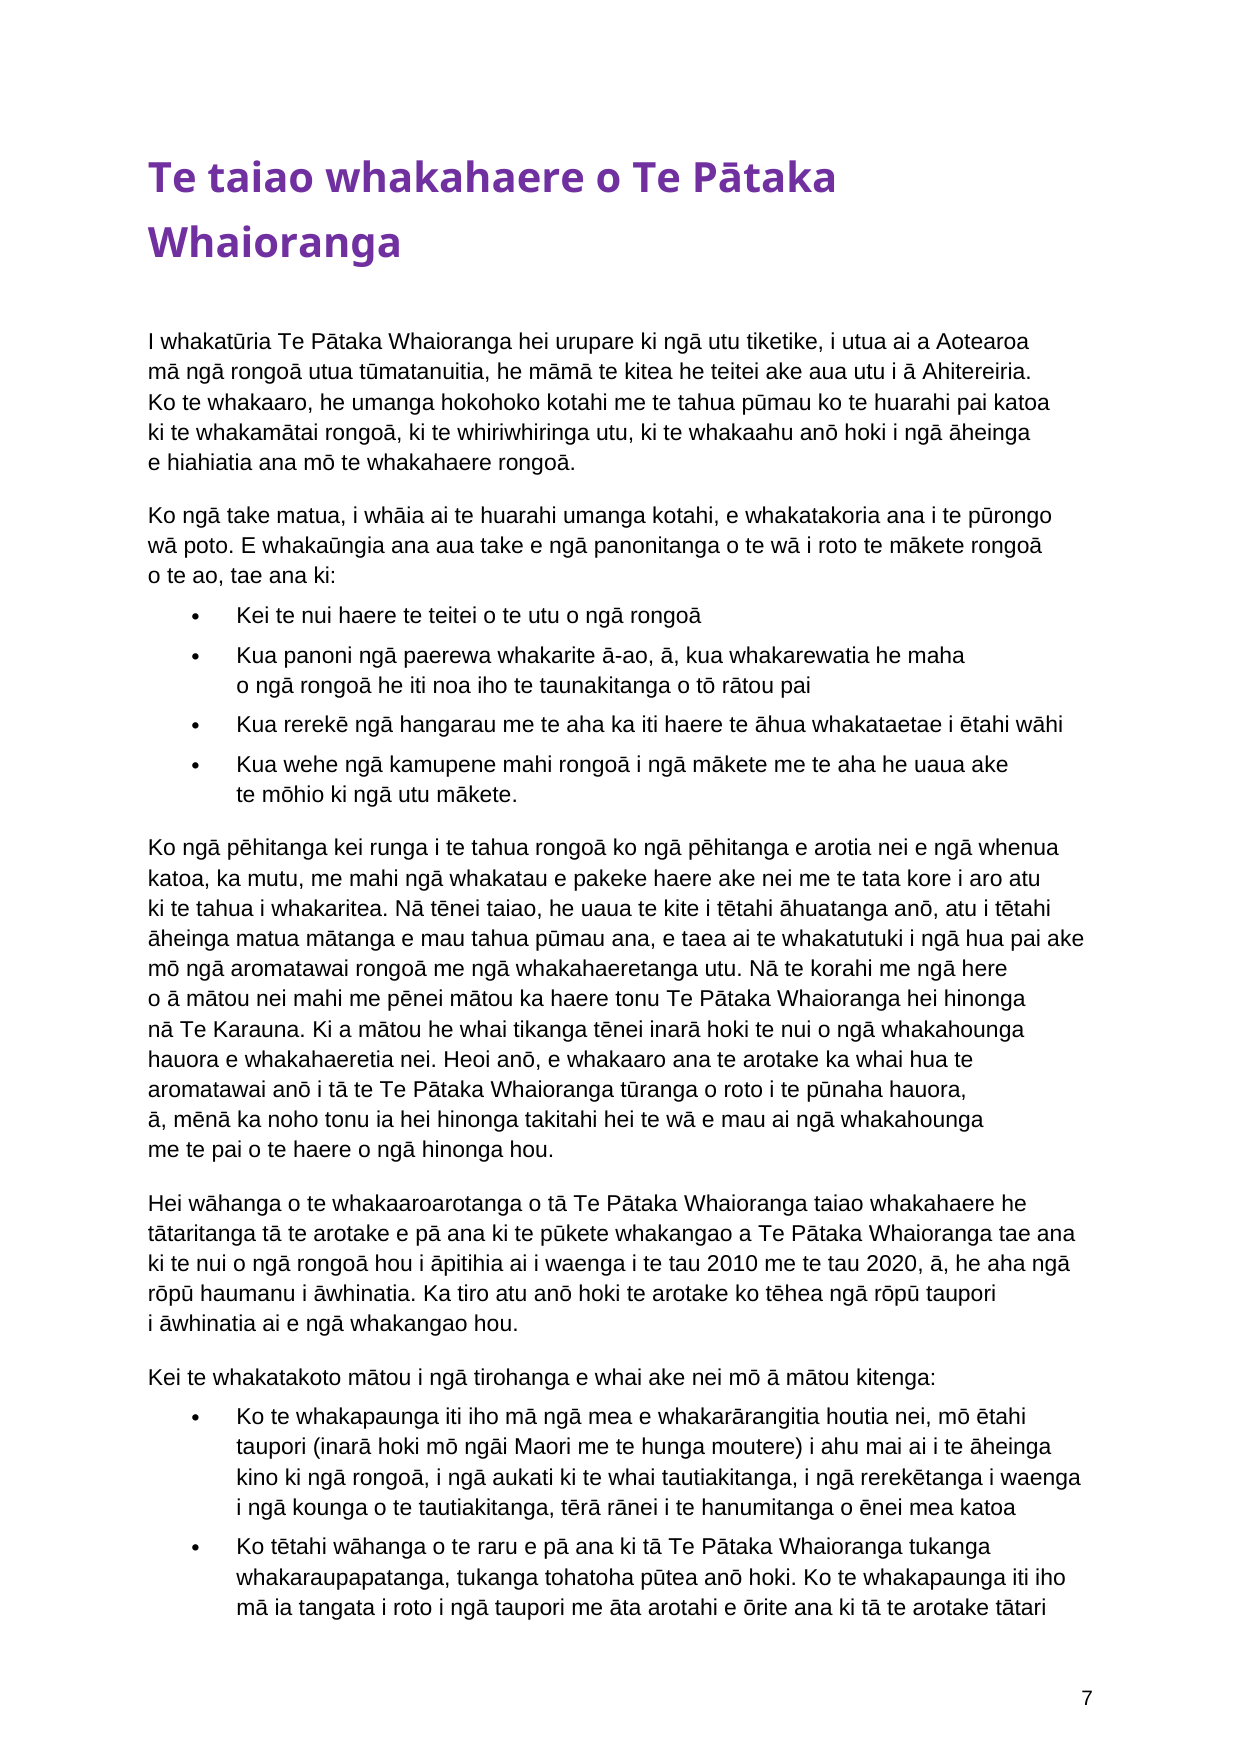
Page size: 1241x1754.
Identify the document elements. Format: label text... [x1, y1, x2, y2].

text Ko ngā pēhitanga kei runga i te tahua rongoā ko ngā pēhitanga e arotia nei e ngā whenua katoa, ka mutu, me mahi ngā whakatau e pakeke haere ake nei me te tata kore i aro atu ki te tahua i whakaritea. Nā tēnei taiao, he uaua te kite i tētahi āhuatanga anō, atu i tētahi āheinga matua mātanga e mau tahua pūmau ana, e taea ai te whakatutuki i ngā hua pai ake mō ngā aromatawai rongoā me ngā whakahaeretanga utu. Nā te korahi me ngā here o ā mātou nei mahi me pēnei mātou ka haere tonu Te Pātaka Whaioranga hei hinonga nā Te Karauna. Ki a mātou he whai tikanga tēnei inarā hoki te nui o ngā whakahounga hauora e whakahaeretia nei. Heoi anō, e whakaaro ana te arotake ka whai hua te aromatawai anō i tā te Te Pātaka Whaioranga tūranga o roto i te pūnaha hauora, ā, mēnā ka noho tonu ia hei hinonga takitahi hei te wā e mau ai ngā whakahounga me te pai o te haere o ngā hinonga hou. [148, 834, 1092, 1163]
subtitle Te taiao whakahaere o Te Pātaka Whaioranga [148, 148, 1092, 270]
text I whakatūria Te Pātaka Whaioranga hei urupare ki ngā utu tiketike, i utua ai a Aotearoa mā ngā rongoā utua tūmatanuitia, he māmā te kitea he teitei ake aua utu i ā Ahitereiria. Ko te whakaaro, he umanga hokohoko kotahi me te tahua pūmau ko te huarahi pai katoa ki te whakamātai rongoā, ki te whiriwhiringa utu, ki te whakaahu anō hoki i ngā āheinga e hiahiatia ana mō te whakahaere rongoā. [148, 328, 1092, 475]
text Ko tētahi wāhanga o te raru e pā ana ki tā Te Pātaka Whaioranga tukanga whakaraupapatanga, tukanga tohatoha pūtea anō hoki. Ko te whakapaunga iti iho mā ia tangata i roto i ngā taupori me āta arotahi e ōrite ana ki tā te arotake tātari [192, 1533, 1092, 1620]
text Kei te nui haere te teitei o te utu o ngā rongoā [192, 602, 1092, 628]
text Ko te whakapaunga iti iho mā ngā mea e whakarārangitia houtia nei, mō ētahi taupori (inarā hoki mō ngāi Maori me te hunga moutere) i ahu mai ai i te āheinga kino ki ngā rongoā, i ngā aukati ki te whai tautiakitanga, i ngā rerekētanga i waenga i ngā kounga o te tautiakitanga, tērā rānei i te hanumitanga o ēnei mea katoa [192, 1403, 1092, 1520]
text Kua panoni ngā paerewa whakarite ā-ao, ā, kua whakarewatia he maha o ngā rongoā he iti noa iho te taunakitanga o tō rātou pai [192, 642, 1092, 698]
text Kua rerekē ngā hangarau me te aha ka iti haere te āhua whakataetae i ētahi wāhi [192, 711, 1092, 738]
text Hei wāhanga o te whakaaroarotanga o tā Te Pātaka Whaioranga taiao whakahaere he tātaritanga tā te arotake e pā ana ki te pūkete whakangao a Te Pātaka Whaioranga tae ana ki te nui o ngā rongoā hou i āpitihia ai i waenga i te tau 2010 me te tau 2020, ā, he aha ngā rōpū haumanu i āwhinatia. Ka tiro atu anō hoki te arotake ko tēhea ngā rōpū taupori i āwhinatia ai e ngā whakangao hou. [148, 1189, 1092, 1337]
text Kua wehe ngā kamupene mahi rongoā i ngā mākete me te aha he uaua ake te mōhio ki ngā utu mākete. [192, 751, 1092, 808]
text Ko ngā take matua, i whāia ai te huarahi umanga kotahi, e whakatakoria ana i te pūrongo wā poto. E whakaūngia ana aua take e ngā panonitanga o te wā i roto te mākete rongoā o te ao, tae ana ki: [148, 502, 1092, 589]
text Kei te whakatakoto mātou i ngā tirohanga e whai ake nei mō ā mātou kitenga: [148, 1363, 1092, 1390]
